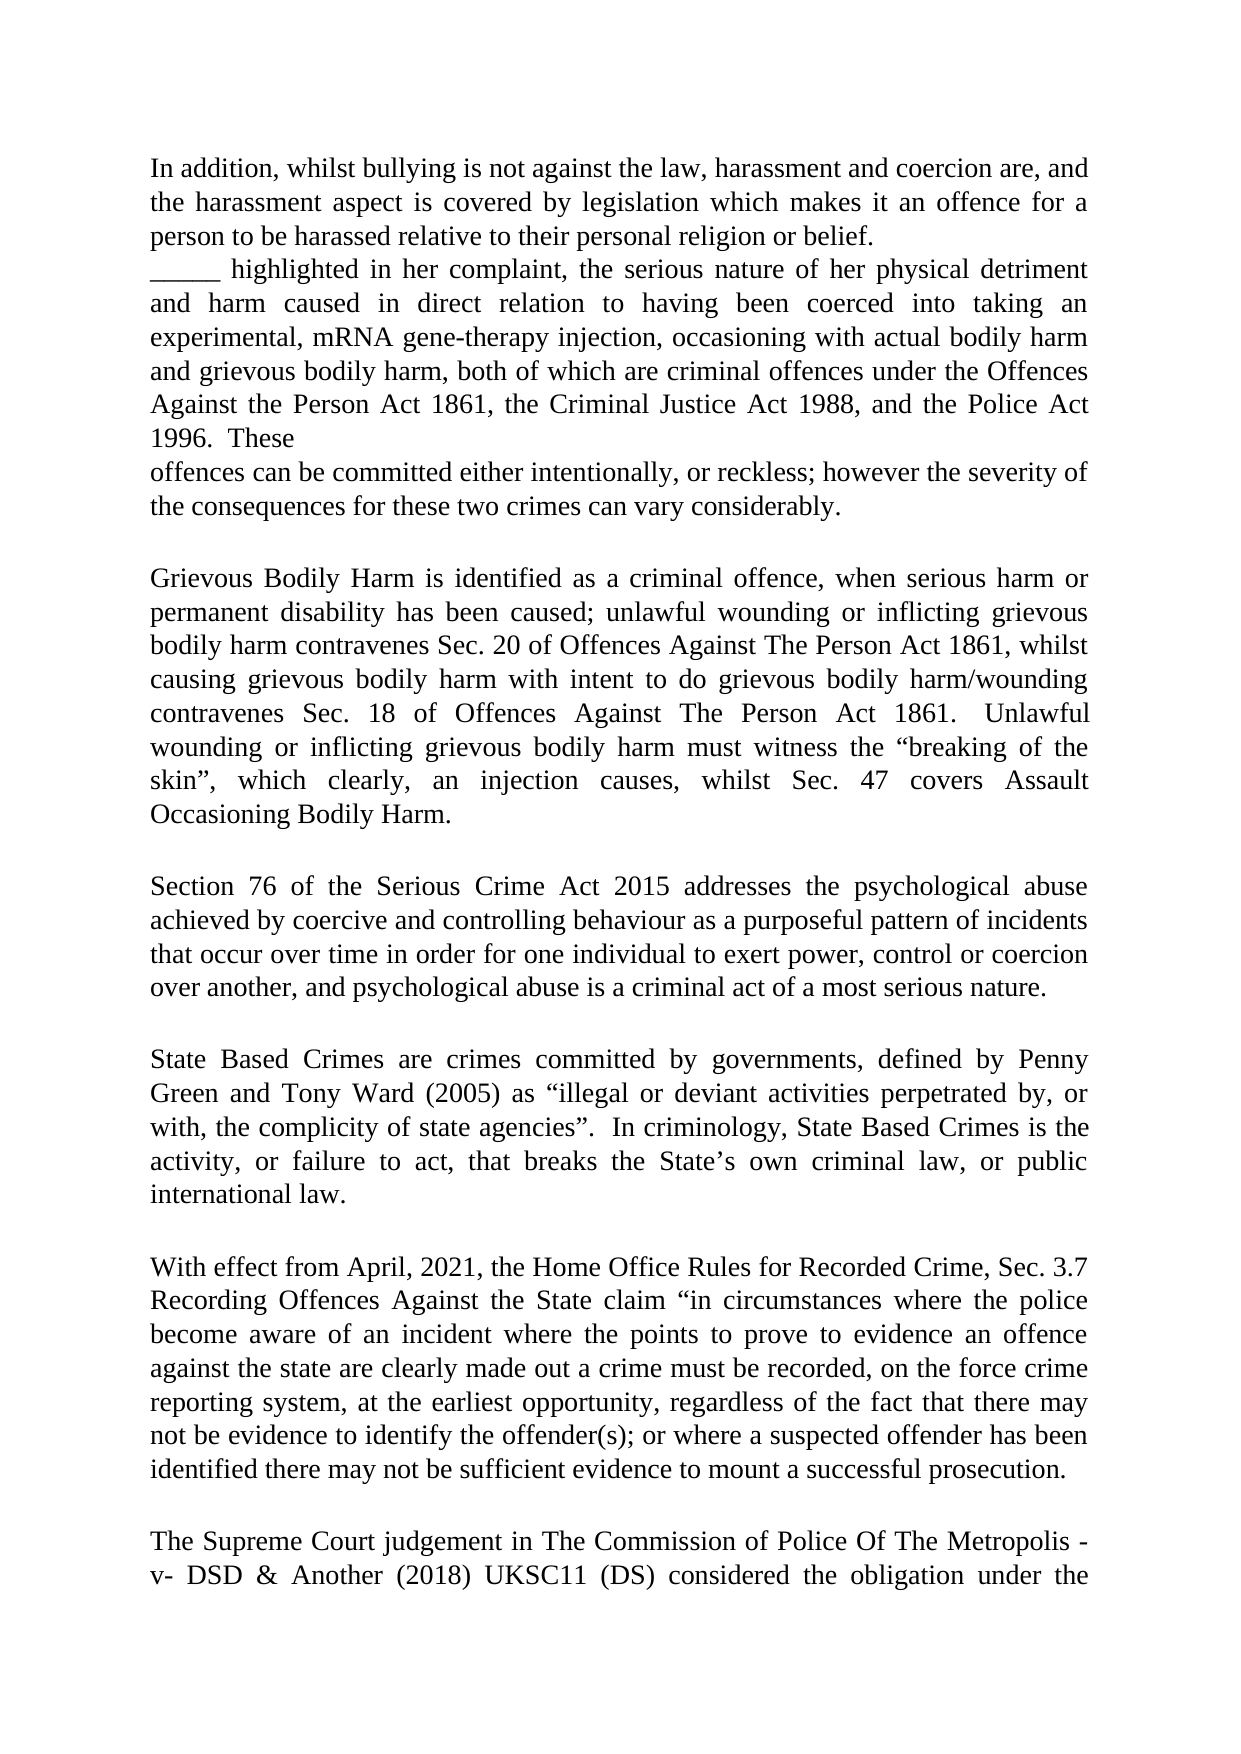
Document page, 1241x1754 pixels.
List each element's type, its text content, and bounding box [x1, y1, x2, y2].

text offences can be committed either intentionally, or reckless; however the severity of the consequences for these two crimes can vary considerably. [150, 454, 1090, 521]
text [150, 1523, 1090, 1590]
text In addition, whilst bullying is not against the law, harassment and coercion are, and the harassment aspect is covered by legislation which makes it an offence for a person to be harassed relative to their personal religion or belief. [150, 150, 1090, 251]
text _____ highlighted in her complaint, the serious nature of her physical detriment and harm caused in direct relation to having been coerced into taking an experimental, mRNA gene-therapy injection, occasioning with actual bodily harm and grievous bodily harm, both of which are criminal offences under the Offences Against the Person Act 1861, the Criminal Justice Act 1988, and the Police Act 1996. These [150, 251, 1090, 454]
text With effect from April, 2021, the Home Office Rules for Recorded Crime, Sec. 3.7 Recording Offences Against the State claim “in circumstances where the police become aware of an incident where the points to prove to evidence an offence against the state are clearly made out a crime must be recorded, on the force crime reporting system, at the earliest opportunity, regardless of the fact that there may not be evidence to identify the offender(s); or where a suspected offender has been identified there may not be sufficient evidence to mount a successful prosecution. [150, 1248, 1090, 1484]
text Section 76 of the Serious Crime Act 2015 addresses the psychological abuse achieved by coercive and controlling behaviour as a purposeful pattern of incidents that occur over time in order for one individual to exert power, control or coercion over another, and psychological abuse is a criminal act of a most serious nature. [150, 868, 1090, 1003]
text State Based Crimes are crimes committed by governments, defined by Penny Green and Tony Ward (2005) as “illegal or deviant activities perpetrated by, or with, the complicity of state agencies”. In criminology, State Based Crimes is the activity, or failure to act, that breaks the State’s own criminal law, or public international law. [150, 1041, 1090, 1210]
text Grievous Bodily Harm is identified as a criminal offence, when serious harm or permanent disability has been caused; unlawful wounding or inflicting grievous bodily harm contravenes Sec. 20 of Offences Against The Person Act 1861, whilst causing grievous bodily harm with intent to do grievous bodily harm/wounding contravenes Sec. 18 of Offences Against The Person Act 1861. Unlawful wounding or inflicting grievous bodily harm must witness the “breaking of the skin”, which clearly, an injection causes, whilst Sec. 47 covers Assault Occasioning Bodily Harm. [150, 559, 1090, 829]
